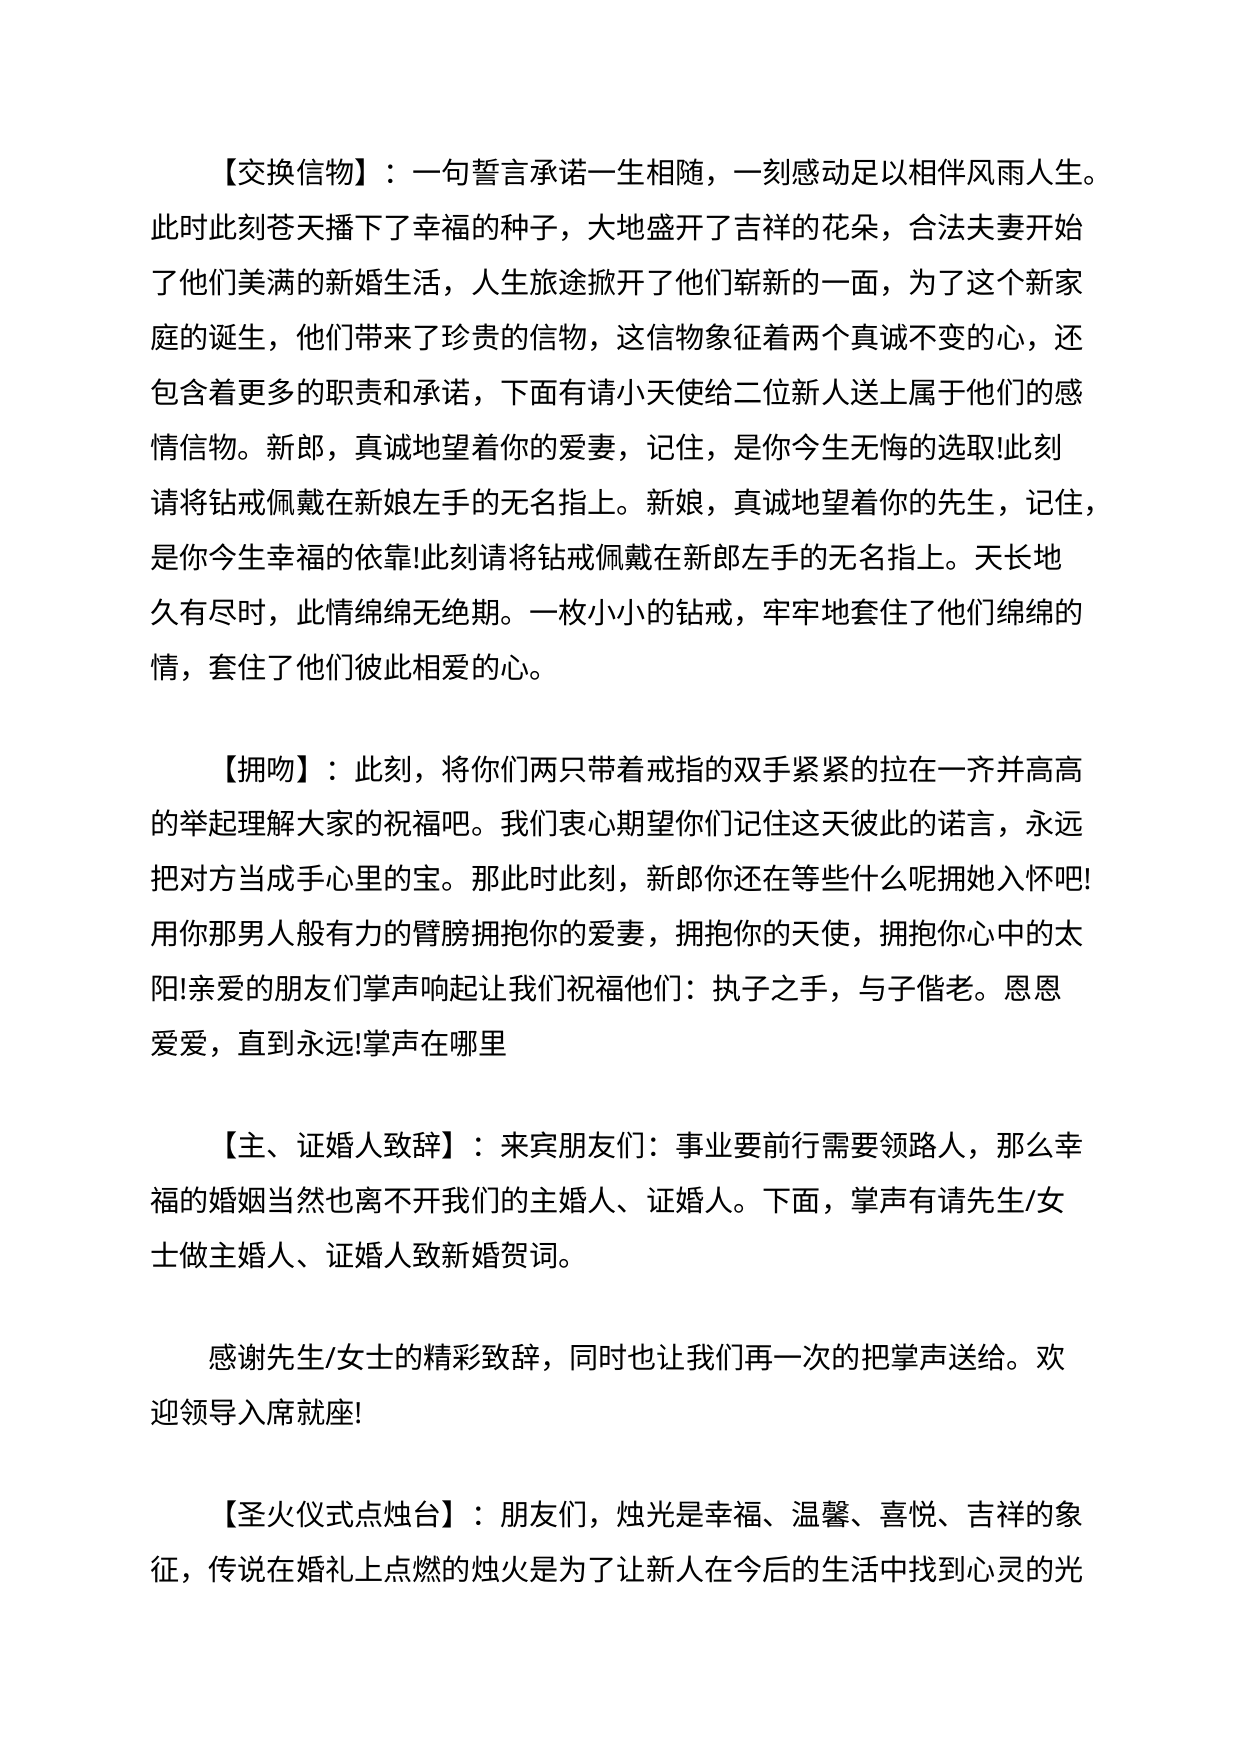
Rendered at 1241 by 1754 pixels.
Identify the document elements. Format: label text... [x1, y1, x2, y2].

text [150, 1491, 1090, 1588]
text 【拥吻】：此刻，将你们两只带着戒指的双手紧紧的拉在一齐并高高的举起理解大家的祝福吧。我们衷心期望你们记住这天彼此的诺言，永远把对方当成手心里的宝。那此时此刻，新郎你还在等些什么呢拥她入怀吧!用你那男人般有力的臂膀拥抱你的爱妻，拥抱你的天使，拥抱你心中的太阳!亲爱的朋友们掌声响起让我们祝福他们：执子之手，与子偕老。恩恩爱爱，直到永远!掌声在哪里 [150, 746, 1090, 1063]
text 感谢先生/女士的精彩致辞，同时也让我们再一次的把掌声送给。欢迎领导入席就座! [150, 1334, 1090, 1432]
text 【交换信物】：一句誓言承诺一生相随，一刻感动足以相伴风雨人生。此时此刻苍天播下了幸福的种子，大地盛开了吉祥的花朵，合法夫妻开始了他们美满的新婚生活，人生旅途掀开了他们崭新的一面，为了这个新家庭的诞生，他们带来了珍贵的信物，这信物象征着两个真诚不变的心，还包含着更多的职责和承诺，下面有请小天使给二位新人送上属于他们的感情信物。新郎，真诚地望着你的爱妻，记住，是你今生无悔的选取!此刻请将钻戒佩戴在新娘左手的无名指上。新娘，真诚地望着你的先生，记住，是你今生幸福的依靠!此刻请将钻戒佩戴在新郎左手的无名指上。天长地久有尽时，此情绵绵无绝期。一枚小小的钻戒，牢牢地套住了他们绵绵的情，套住了他们彼此相爱的心。 [150, 150, 1090, 687]
text 【主、证婚人致辞】：来宾朋友们：事业要前行需要领路人，那么幸福的婚姻当然也离不开我们的主婚人、证婚人。下面，掌声有请先生/女士做主婚人、证婚人致新婚贺词。 [150, 1123, 1090, 1275]
